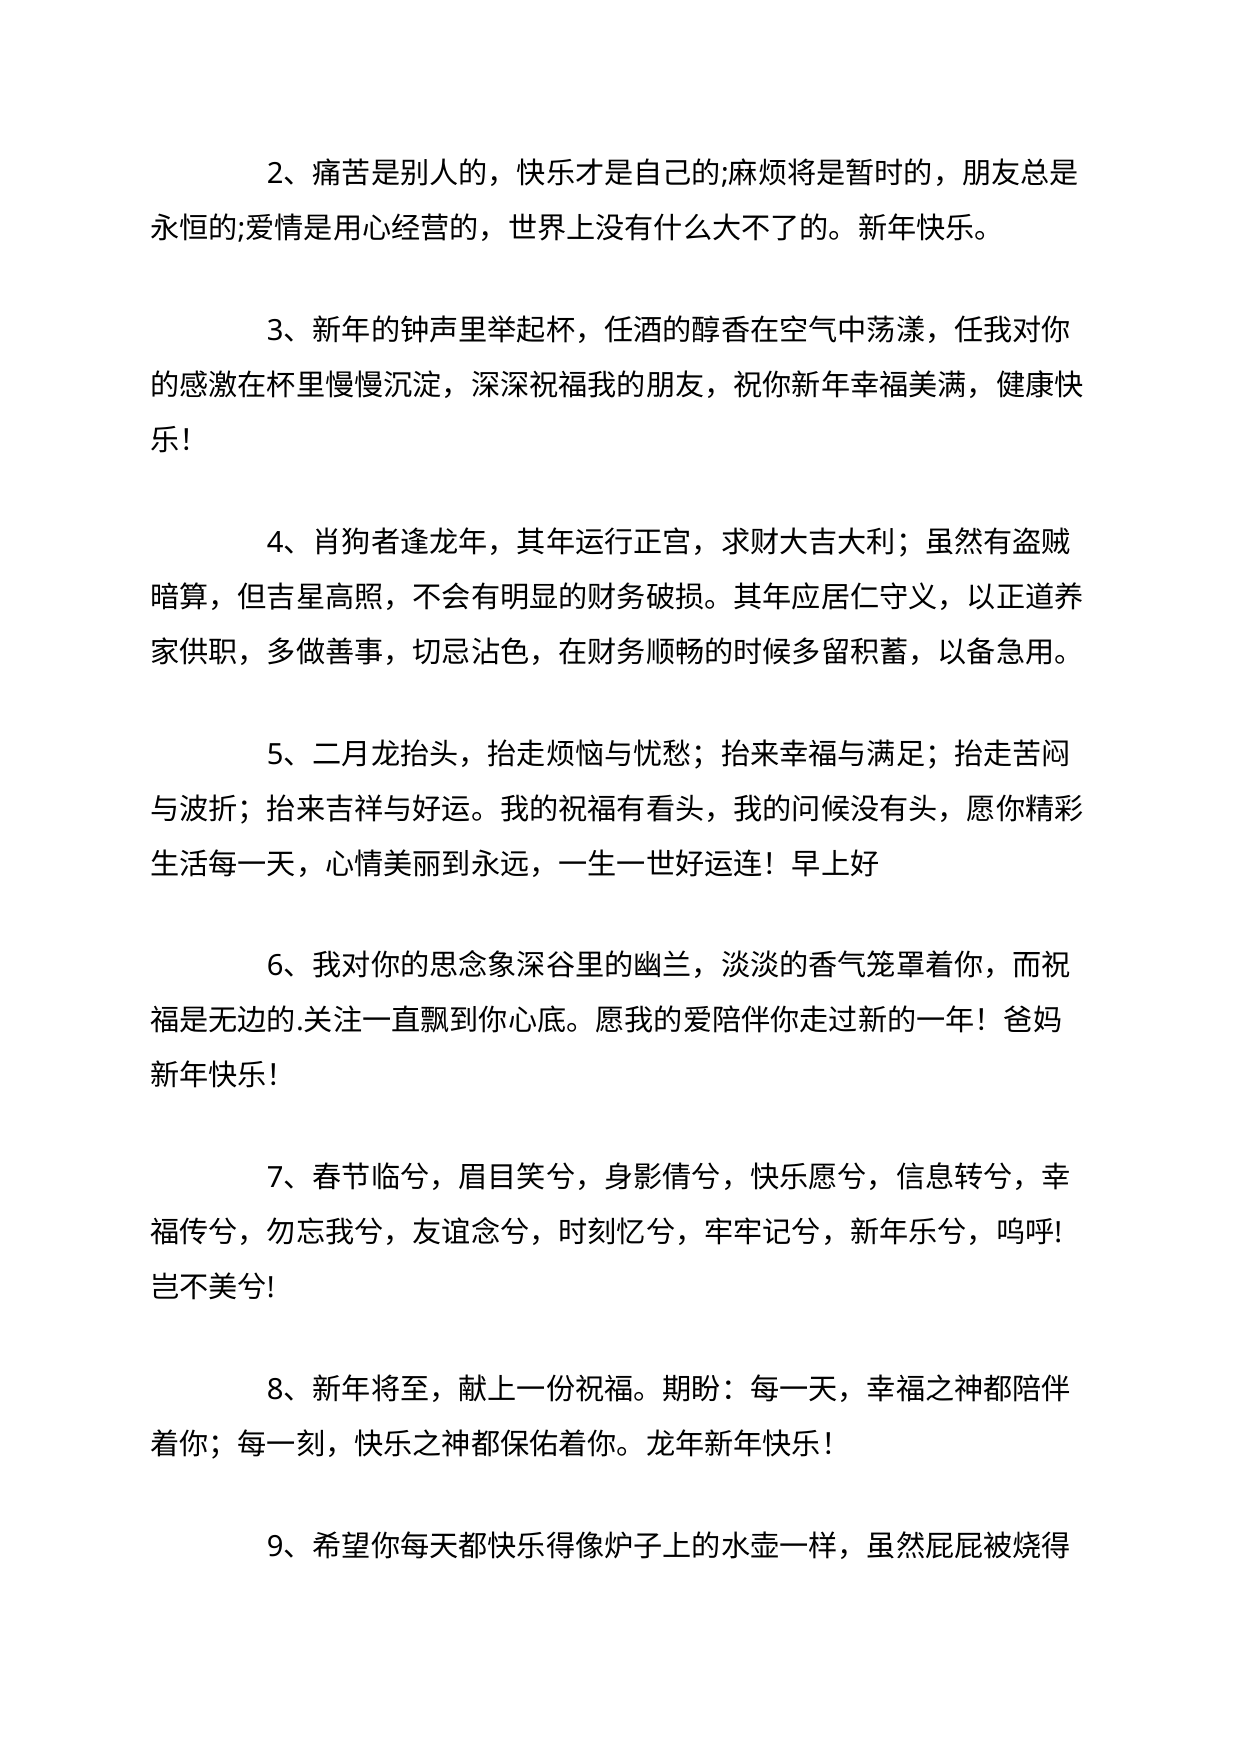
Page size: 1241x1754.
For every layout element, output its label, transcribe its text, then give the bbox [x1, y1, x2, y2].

text 3、新年的钟声里举起杯，任酒的醇香在空气中荡漾，任我对你的感激在杯里慢慢沉淀，深深祝福我的朋友，祝你新年幸福美满，健康快乐！ [150, 307, 1090, 459]
text 2、痛苦是别人的，快乐才是自己的;麻烦将是暂时的，朋友总是永恒的;爱情是用心经营的，世界上没有什么大不了的。新年快乐。 [150, 150, 1090, 247]
text 5、二月龙抬头，抬走烦恼与忧愁；抬来幸福与满足；抬走苦闷与波折；抬来吉祥与好运。我的祝福有看头，我的问候没有头，愿你精彩生活每一天，心情美丽到永远，一生一世好运连！早上好 [150, 730, 1090, 882]
text 7、春节临兮，眉目笑兮，身影倩兮，快乐愿兮，信息转兮，幸福传兮，勿忘我兮，友谊念兮，时刻忆兮，牢牢记兮，新年乐兮，呜呼!岂不美兮! [150, 1154, 1090, 1306]
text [150, 1522, 1090, 1565]
text 6、我对你的思念象深谷里的幽兰，淡淡的香气笼罩着你，而祝福是无边的.关注一直飘到你心底。愿我的爱陪伴你走过新的一年！爸妈新年快乐！ [150, 942, 1090, 1094]
text 4、肖狗者逢龙年，其年运行正宫，求财大吉大利；虽然有盗贼暗算，但吉星高照，不会有明显的财务破损。其年应居仁守义，以正道养家供职，多做善事，切忌沾色，在财务顺畅的时候多留积蓄，以备急用。 [150, 519, 1090, 671]
text 8、新年将至，献上一份祝福。期盼：每一天，幸福之神都陪伴着你；每一刻，快乐之神都保佑着你。龙年新年快乐！ [150, 1366, 1090, 1463]
